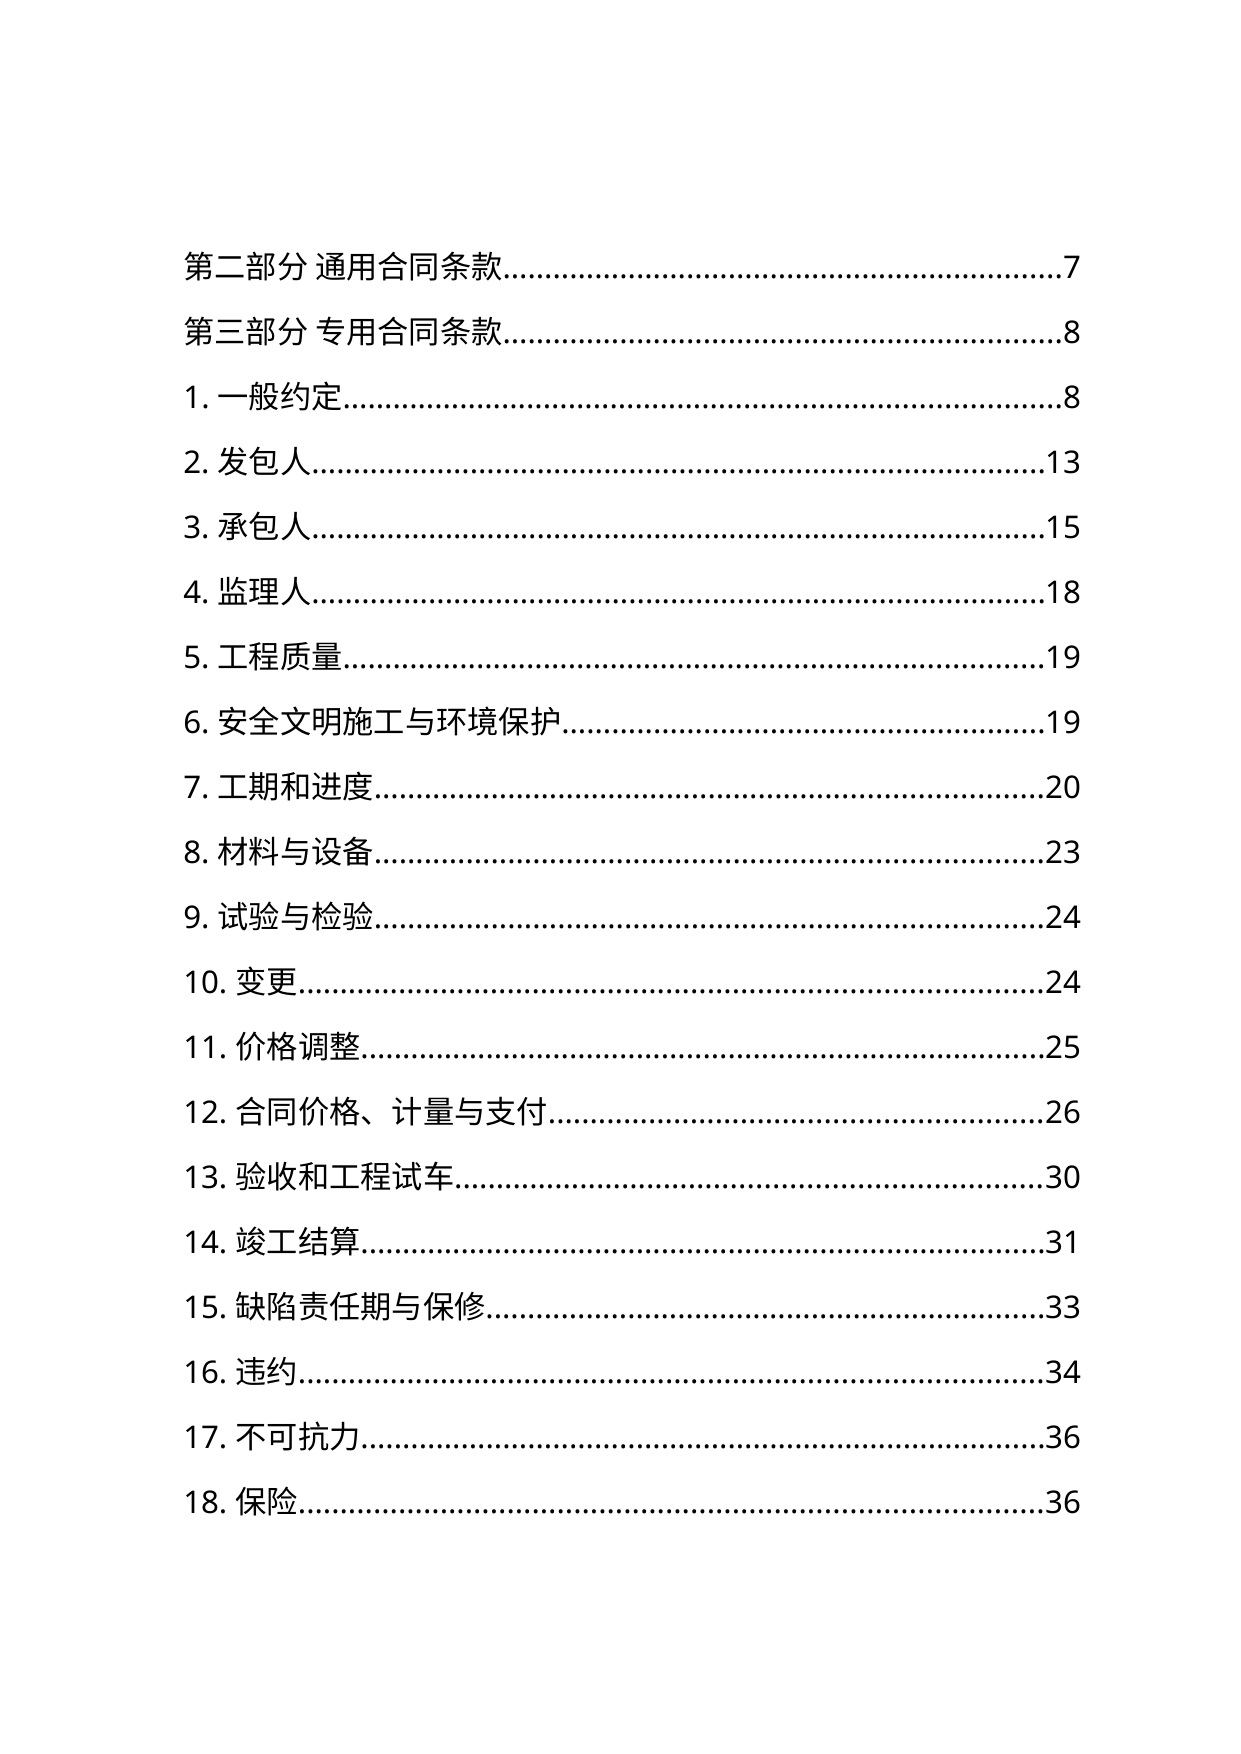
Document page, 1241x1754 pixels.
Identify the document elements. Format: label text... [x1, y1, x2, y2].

text 11. 价格调整 25 [183, 1013, 1057, 1078]
text 6. 安全文明施工与环境保护 19 [183, 688, 1057, 753]
text 10. 变更 24 [183, 948, 1057, 1013]
text 7. 工期和进度 20 [183, 753, 1057, 818]
text 第三部分 专用合同条款 8 [183, 298, 1057, 363]
text 2. 发包人 13 [183, 428, 1057, 493]
text 13. 验收和工程试车 30 [183, 1143, 1057, 1208]
text 18. 保险 36 [183, 1468, 1057, 1533]
text 8. 材料与设备 23 [183, 818, 1057, 883]
text 14. 竣工结算 31 [183, 1208, 1057, 1273]
text 16. 违约 34 [183, 1338, 1057, 1403]
text 1. 一般约定 8 [183, 363, 1057, 428]
text 5. 工程质量 19 [183, 623, 1057, 688]
text 3. 承包人 15 [183, 493, 1057, 558]
text 4. 监理人 18 [183, 558, 1057, 623]
text 17. 不可抗力 36 [183, 1403, 1057, 1468]
text 9. 试验与检验 24 [183, 883, 1057, 948]
text 第二部分 通用合同条款 7 [183, 233, 1057, 298]
text 15. 缺陷责任期与保修 33 [183, 1273, 1057, 1338]
text 12. 合同价格、计量与支付 26 [183, 1078, 1057, 1143]
